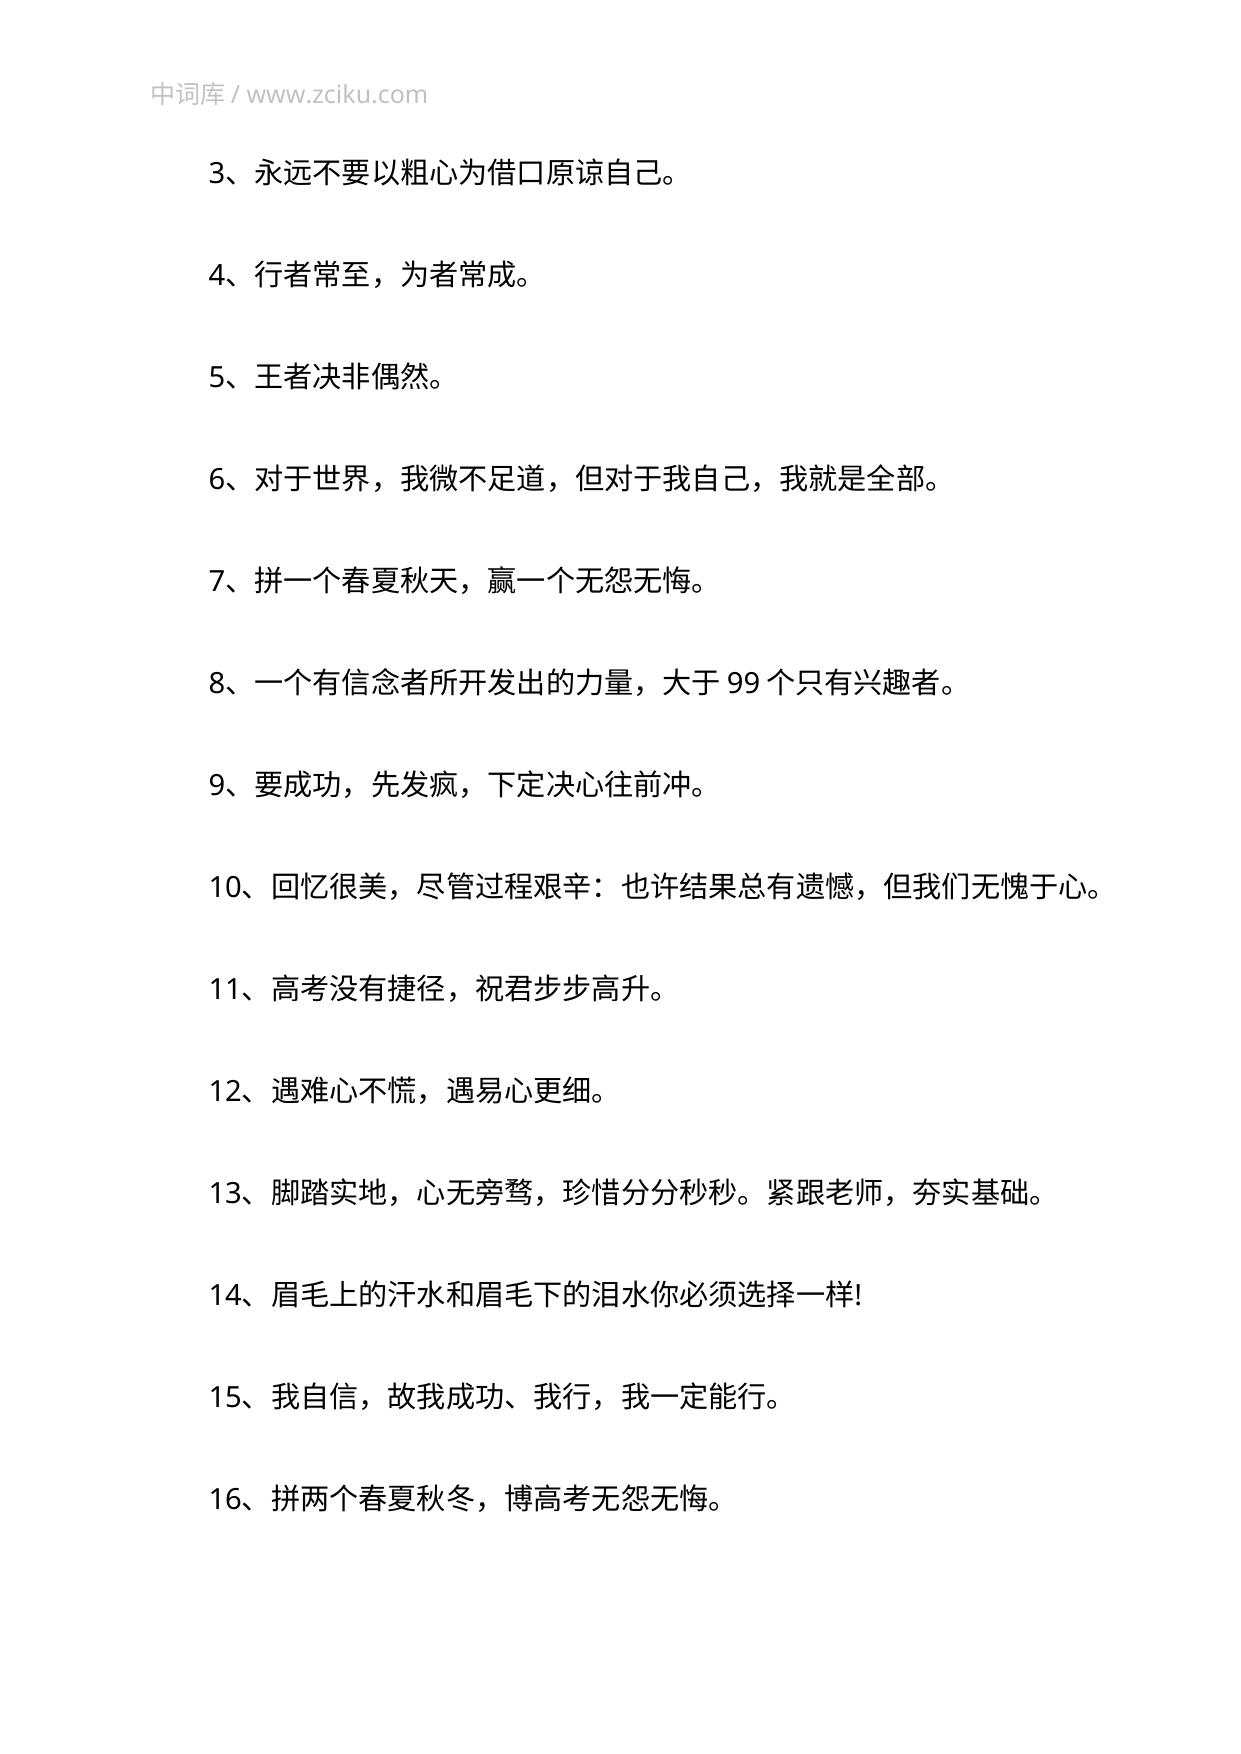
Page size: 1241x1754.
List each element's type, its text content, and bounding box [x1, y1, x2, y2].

text 12、遇难心不慌，遇易心更细。 [150, 1068, 1090, 1110]
text 9、要成功，先发疯，下定决心往前冲。 [150, 762, 1090, 804]
text 7、拼一个春夏秋天，赢一个无怨无悔。 [150, 558, 1090, 600]
text 8、一个有信念者所开发出的力量，大于99个只有兴趣者。 [150, 660, 1090, 702]
text 4、行者常至，为者常成。 [150, 252, 1090, 294]
text 6、对于世界，我微不足道，但对于我自己，我就是全部。 [150, 456, 1090, 498]
text 14、眉毛上的汗水和眉毛下的泪水你必须选择一样! [150, 1272, 1090, 1314]
text 3、永远不要以粗心为借口原谅自己。 [150, 150, 1090, 192]
text 16、拼两个春夏秋冬，博高考无怨无悔。 [150, 1476, 1090, 1518]
text 5、王者决非偶然。 [150, 354, 1090, 396]
text 11、高考没有捷径，祝君步步高升。 [150, 966, 1090, 1008]
text 10、回忆很美，尽管过程艰辛：也许结果总有遗憾，但我们无愧于心。 [150, 864, 1090, 906]
text 13、脚踏实地，心无旁骛，珍惜分分秒秒。紧跟老师，夯实基础。 [150, 1170, 1090, 1212]
text 15、我自信，故我成功、我行，我一定能行。 [150, 1374, 1090, 1416]
